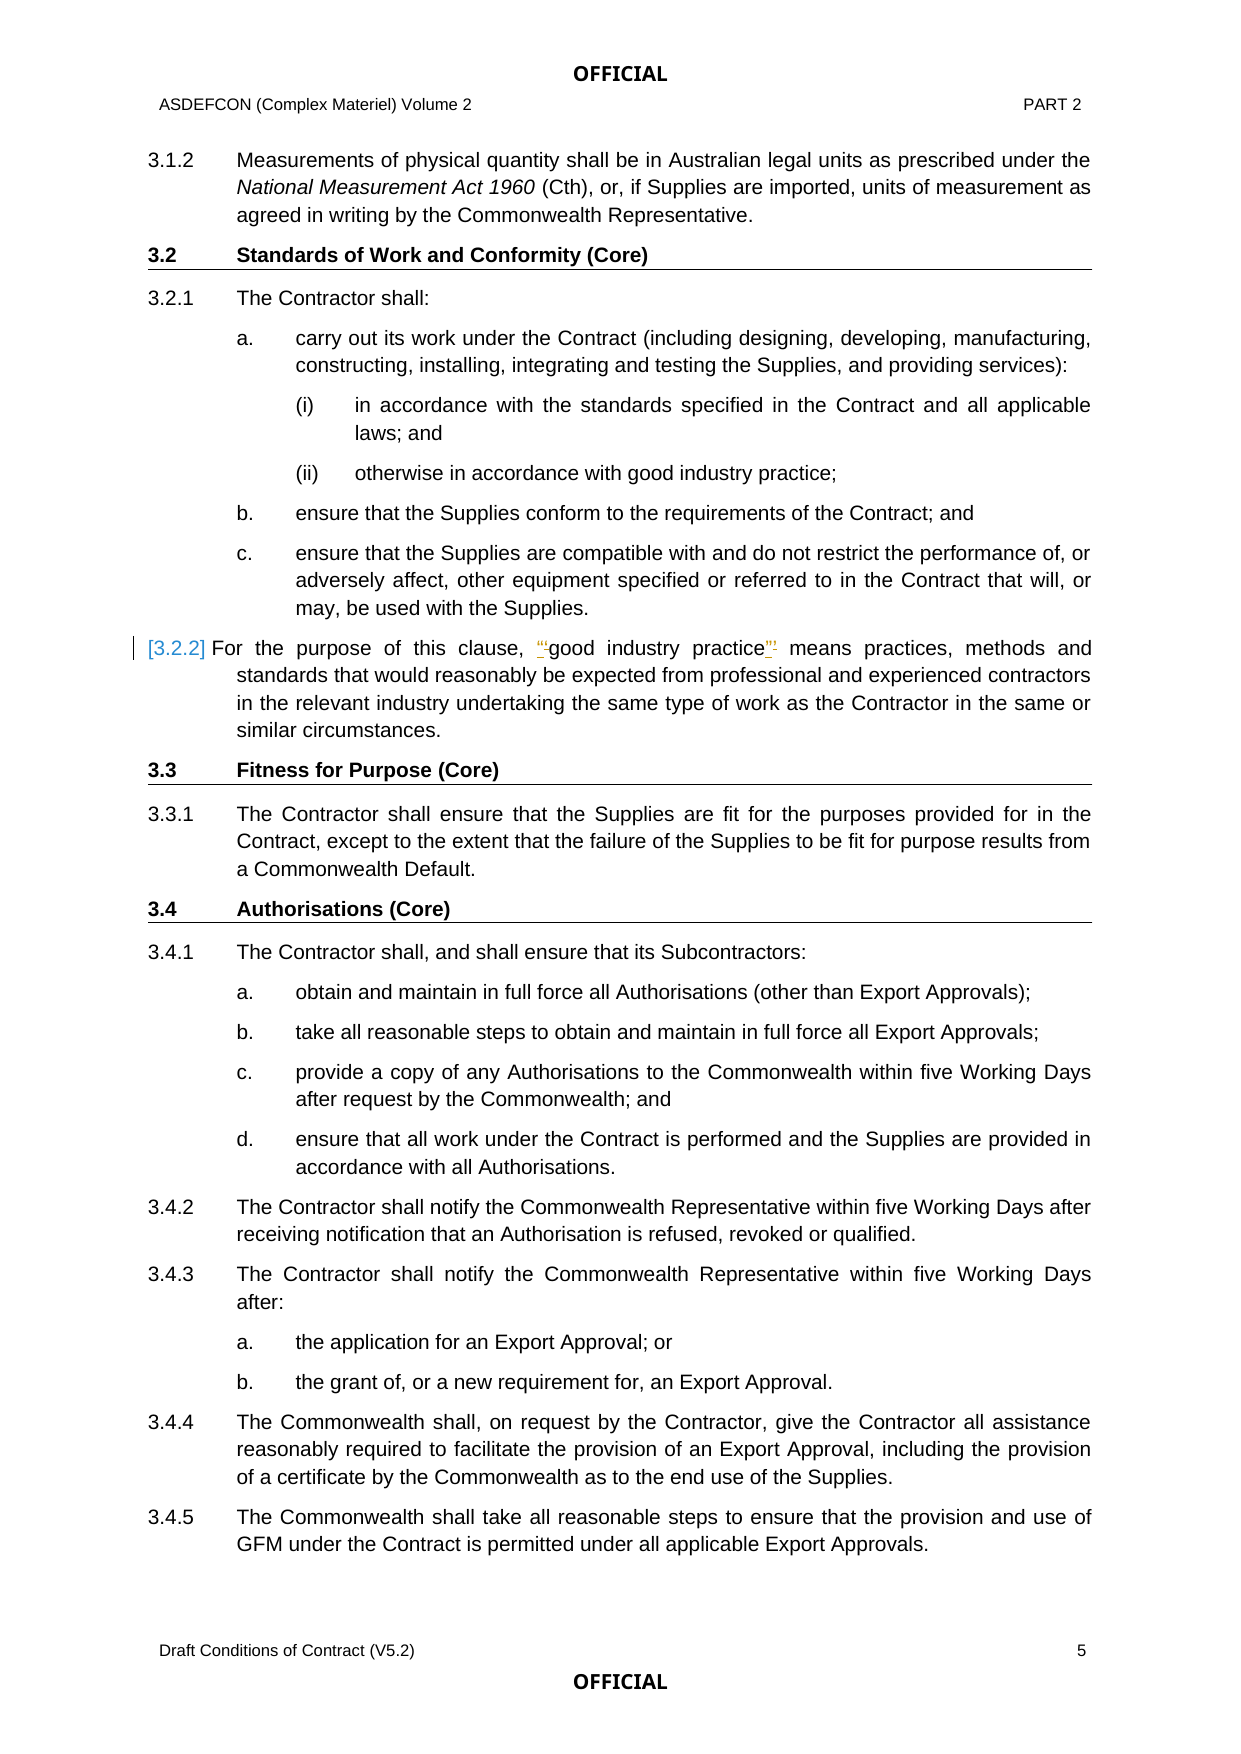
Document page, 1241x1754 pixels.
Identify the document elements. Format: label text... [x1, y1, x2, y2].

text The Contractor shall notify the Commonwealth Representative within five Working Days after receiving notification that an Authorisation is refused, revoked or qualified. [148, 1194, 1092, 1246]
text ensure that the Supplies conform to the requirements of the Contract; and [236, 501, 1092, 525]
text otherwise in accordance with good industry practice; [295, 461, 1092, 485]
text The Contractor shall notify the Commonwealth Representative within five Working Days after: [148, 1262, 1092, 1313]
text ensure that the Supplies are compatible with and do not restrict the performance of, or adversely affect, other equipment specified or referred to in the Contract that will, or may, be used with the Supplies. [236, 541, 1092, 620]
text obtain and maintain in full force all Authorisations (other than Export Approvals); [236, 979, 1092, 1003]
text ensure that all work under the Contract is performed and the Supplies are provided in accordance with all Authorisations. [236, 1127, 1092, 1178]
text the application for an Export Approval; or [236, 1329, 1092, 1353]
text The Commonwealth shall take all reasonable steps to ensure that the provision and use of GFM under the Contract is permitted under all applicable Export Approvals. [148, 1504, 1092, 1556]
text For the purpose of this clause, good industry practice means practices, methods and standards that would reasonably be expected from professional and experienced contractors in the relevant industry undertaking the same type of work as the Contractor in the same or similar circumstances. [148, 636, 1092, 742]
text carry out its work under the Contract (including designing, developing, manufacturing, constructing, installing, integrating and testing the Supplies, and providing services): [236, 326, 1092, 377]
text Standards of Work and Conformity (Core) [148, 243, 1092, 269]
text The Contractor shall: [148, 286, 1092, 310]
text provide a copy of any Authorisations to the Commonwealth within five Working Days after request by the Commonwealth; and [236, 1059, 1092, 1111]
text take all reasonable steps to obtain and maintain in full force all Export Approvals; [236, 1019, 1092, 1043]
text The Contractor shall, and shall ensure that its Subcontractors: [148, 939, 1092, 963]
text Fitness for Purpose (Core) [148, 758, 1092, 784]
text the grant of, or a new requirement for, an Export Approval. [236, 1369, 1092, 1393]
text The Contractor shall ensure that the Supplies are fit for the purposes provided for in the Contract, except to the extent that the failure of the Supplies to be fit for purpose results from a Commonwealth Default. [148, 801, 1092, 880]
text Authorisations (Core) [148, 896, 1092, 922]
text The Commonwealth shall, on request by the Contractor, give the Contractor all assistance reasonably required to facilitate the provision of an Export Approval, including the provision of a certificate by the Commonwealth as to the end use of the Supplies. [148, 1409, 1092, 1488]
text Measurements of physical quantity shall be in Australian legal units as prescribed under the National Measurement Act 1960 (Cth), or, if Supplies are imported, units of measurement as agreed in writing by the Commonwealth Representative. [148, 148, 1092, 227]
text in accordance with the standards specified in the Contract and all applicable laws; and [295, 393, 1092, 445]
